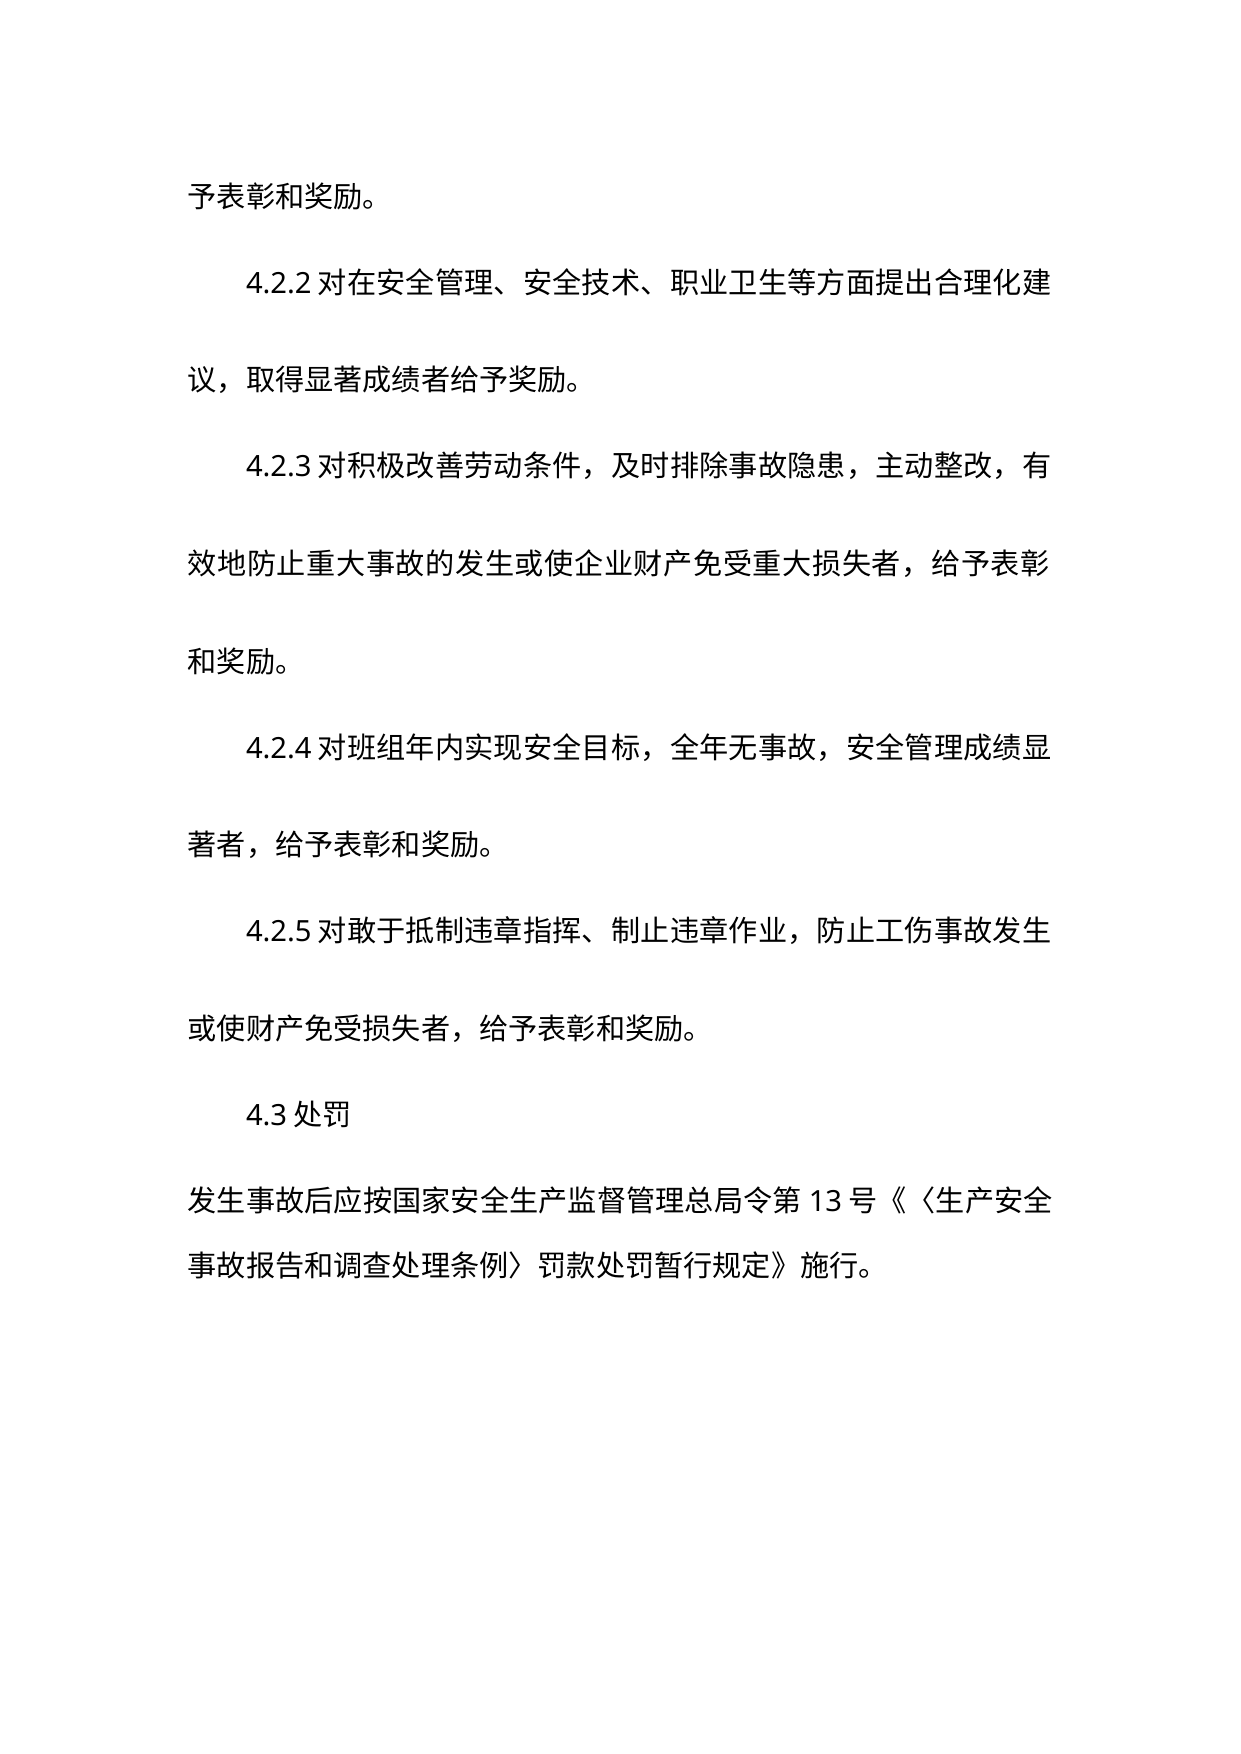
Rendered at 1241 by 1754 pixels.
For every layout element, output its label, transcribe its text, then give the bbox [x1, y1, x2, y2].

text 4.2.5对敢于抵制违章指挥、制止违章作业，防止工伤事故发生或使财产免受损失者，给予表彰和奖励。 [187, 897, 1053, 1059]
text 4.2.3对积极改善劳动条件，及时排除事故隐患，主动整改，有效地防止重大事故的发生或使企业财产免受重大损失者，给予表彰和奖励。 [187, 432, 1053, 692]
text 4.2.4对班组年内实现安全目标，全年无事故，安全管理成绩显著者，给予表彰和奖励。 [187, 713, 1053, 875]
text 4.3处罚 [187, 1080, 1053, 1145]
text 发生事故后应按国家安全生产监督管理总局令第13号《〈生产安全事故报告和调查处理条例〉罚款处罚暂行规定》施行。 [187, 1166, 1053, 1296]
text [187, 162, 1053, 227]
text 4.2.2对在安全管理、安全技术、职业卫生等方面提出合理化建议，取得显著成绩者给予奖励。 [187, 248, 1053, 411]
